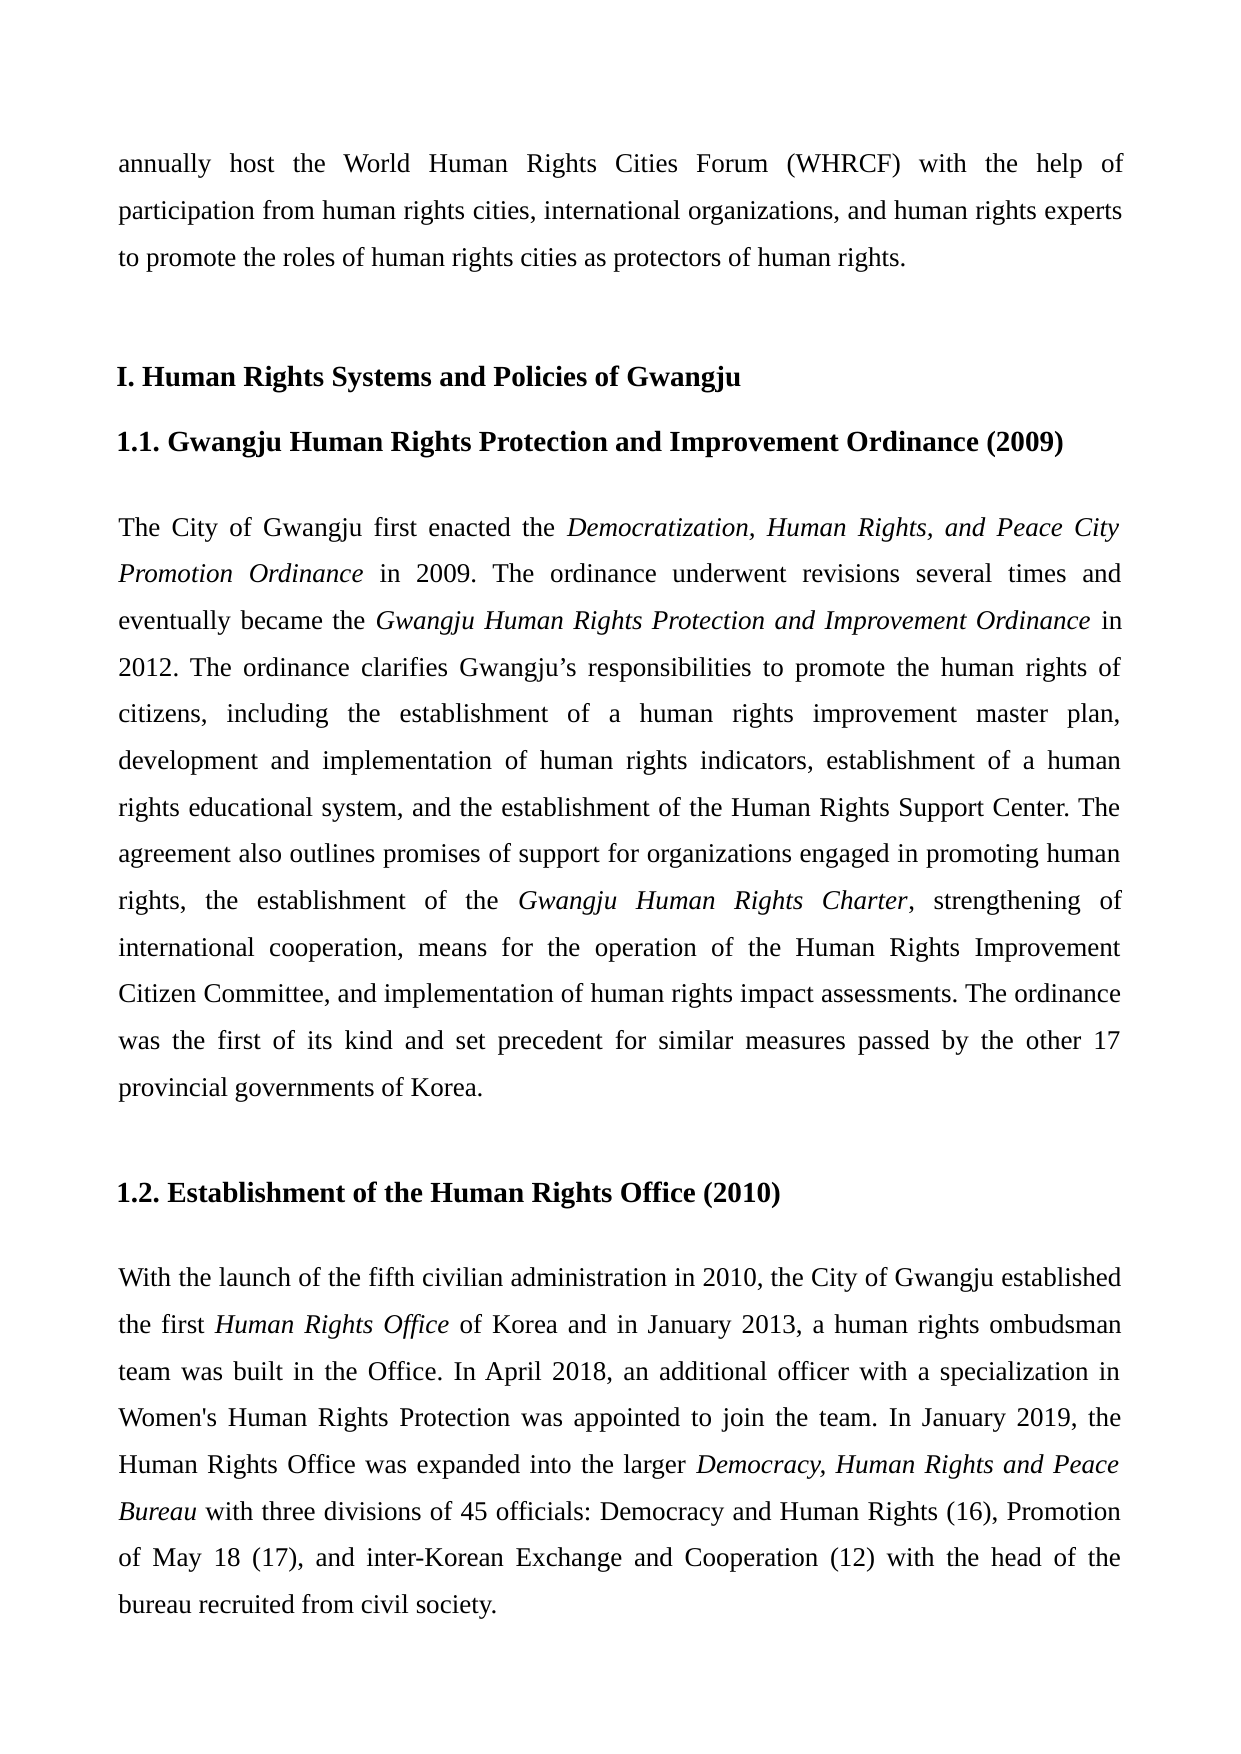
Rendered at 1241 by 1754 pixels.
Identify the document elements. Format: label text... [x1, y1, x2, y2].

text 1.2. Establishment of the Human Rights Office (2010) [116, 1175, 1124, 1208]
text The City of Gwangju first enacted the Democratization, Human Rights, and Peace City Promotion Ordinance in 2009. The ordinance underwent revisions several times and eventually became the Gwangju Human Rights Protection and Improvement Ordinance in 2012. The ordinance clarifies Gwangju’s responsibilities to promote the human rights of citizens, including the establishment of a human rights improvement master plan, development and implementation of human rights indicators, establishment of a human rights educational system, and the establishment of the Human Rights Support Center. The agreement also outlines promises of support for organizations engaged in promoting human rights, the establishment of the Gwangju Human Rights Charter, strengthening of international cooperation, means for the operation of the Human Rights Improvement Citizen Committee, and implementation of human rights impact assessments. The ordinance was the first of its kind and set precedent for similar measures passed by the other 17 provincial governments of Korea. [118, 511, 1122, 1102]
text 1.1. Gwangju Human Rights Protection and Improvement Ordinance (2009) [116, 424, 1124, 458]
text I. Human Rights Systems and Policies of Gwangju [116, 359, 1124, 393]
text With the launch of the fifth civilian administration in 2010, the City of Gwangju established the first Human Rights Office of Korea and in January 2013, a human rights ombudsman team was built in the Office. In April 2018, an additional officer with a specialization in Women's Human Rights Protection was appointed to join the team. In January 2019, the Human Rights Office was expanded into the larger Democracy, Human Rights and Peace Bureau with three divisions of 45 officials: Democracy and Human Rights (16), Promotion of May 18 (17), and inter-Korean Exchange and Cooperation (12) with the head of the bureau recruited from civil society. [118, 1261, 1122, 1619]
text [116, 148, 1124, 272]
